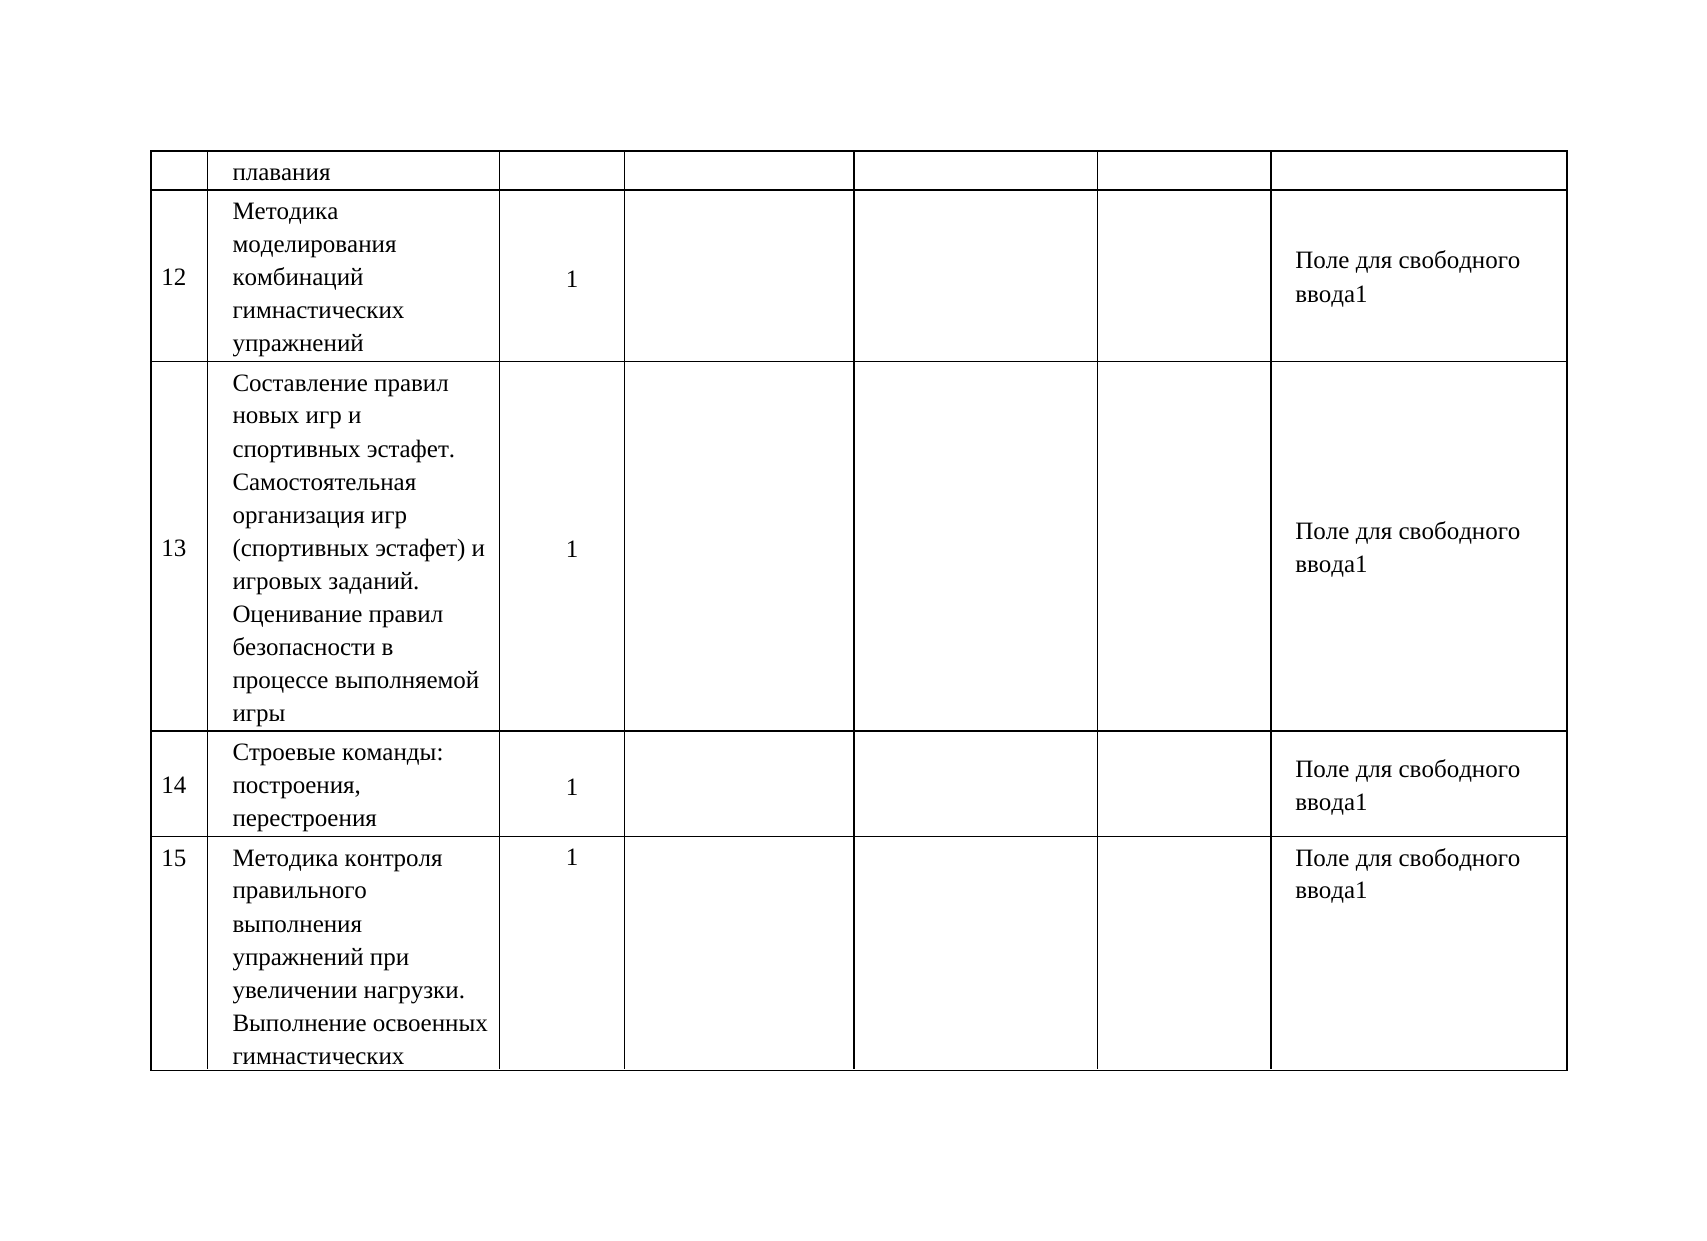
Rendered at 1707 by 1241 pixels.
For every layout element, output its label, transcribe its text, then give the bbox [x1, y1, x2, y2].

table_cell 1 [500, 191, 624, 361]
table_cell [855, 837, 1097, 1069]
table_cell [1272, 837, 1566, 1069]
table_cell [1272, 152, 1566, 189]
table_cell Методика моделирования комбинаций гимнастических упражнений [208, 191, 499, 361]
table_cell [625, 191, 853, 361]
table_cell 14 [152, 732, 207, 836]
table_cell 11 [152, 152, 207, 189]
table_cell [208, 152, 499, 189]
table_cell [1098, 837, 1270, 1069]
table_cell [855, 152, 1097, 189]
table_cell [208, 837, 499, 1069]
table_cell [625, 732, 853, 836]
table_cell 15 [152, 837, 207, 1069]
table_cell Поле для свободного ввода1 [1272, 732, 1566, 836]
table_cell [1098, 191, 1270, 361]
table_cell [855, 732, 1097, 836]
table_cell 12 [152, 191, 207, 361]
table_cell [855, 191, 1097, 361]
table_cell Поле для свободного ввода1 [1272, 362, 1566, 730]
table_cell [625, 152, 853, 189]
table_cell [1098, 362, 1270, 730]
table_cell [625, 837, 853, 1069]
table_cell Составление правил новых игр и спортивных эстафет. Самостоятельная организация игр (спортивных эстафет) и игровых заданий. Оценивание правил безопасности в процессе выполняемой игры [208, 362, 499, 730]
table_cell 13 [152, 362, 207, 730]
table_cell 1 [500, 152, 624, 189]
table_cell [625, 362, 853, 730]
table_cell [855, 362, 1097, 730]
table_cell [1098, 732, 1270, 836]
table_cell 1 [500, 837, 624, 1069]
table_cell 1 [500, 362, 624, 730]
table_cell Строевые команды: построения, перестроения [208, 732, 499, 836]
table_cell [1098, 152, 1270, 189]
table_cell 1 [500, 732, 624, 836]
table_cell Поле для свободного ввода1 [1272, 191, 1566, 361]
